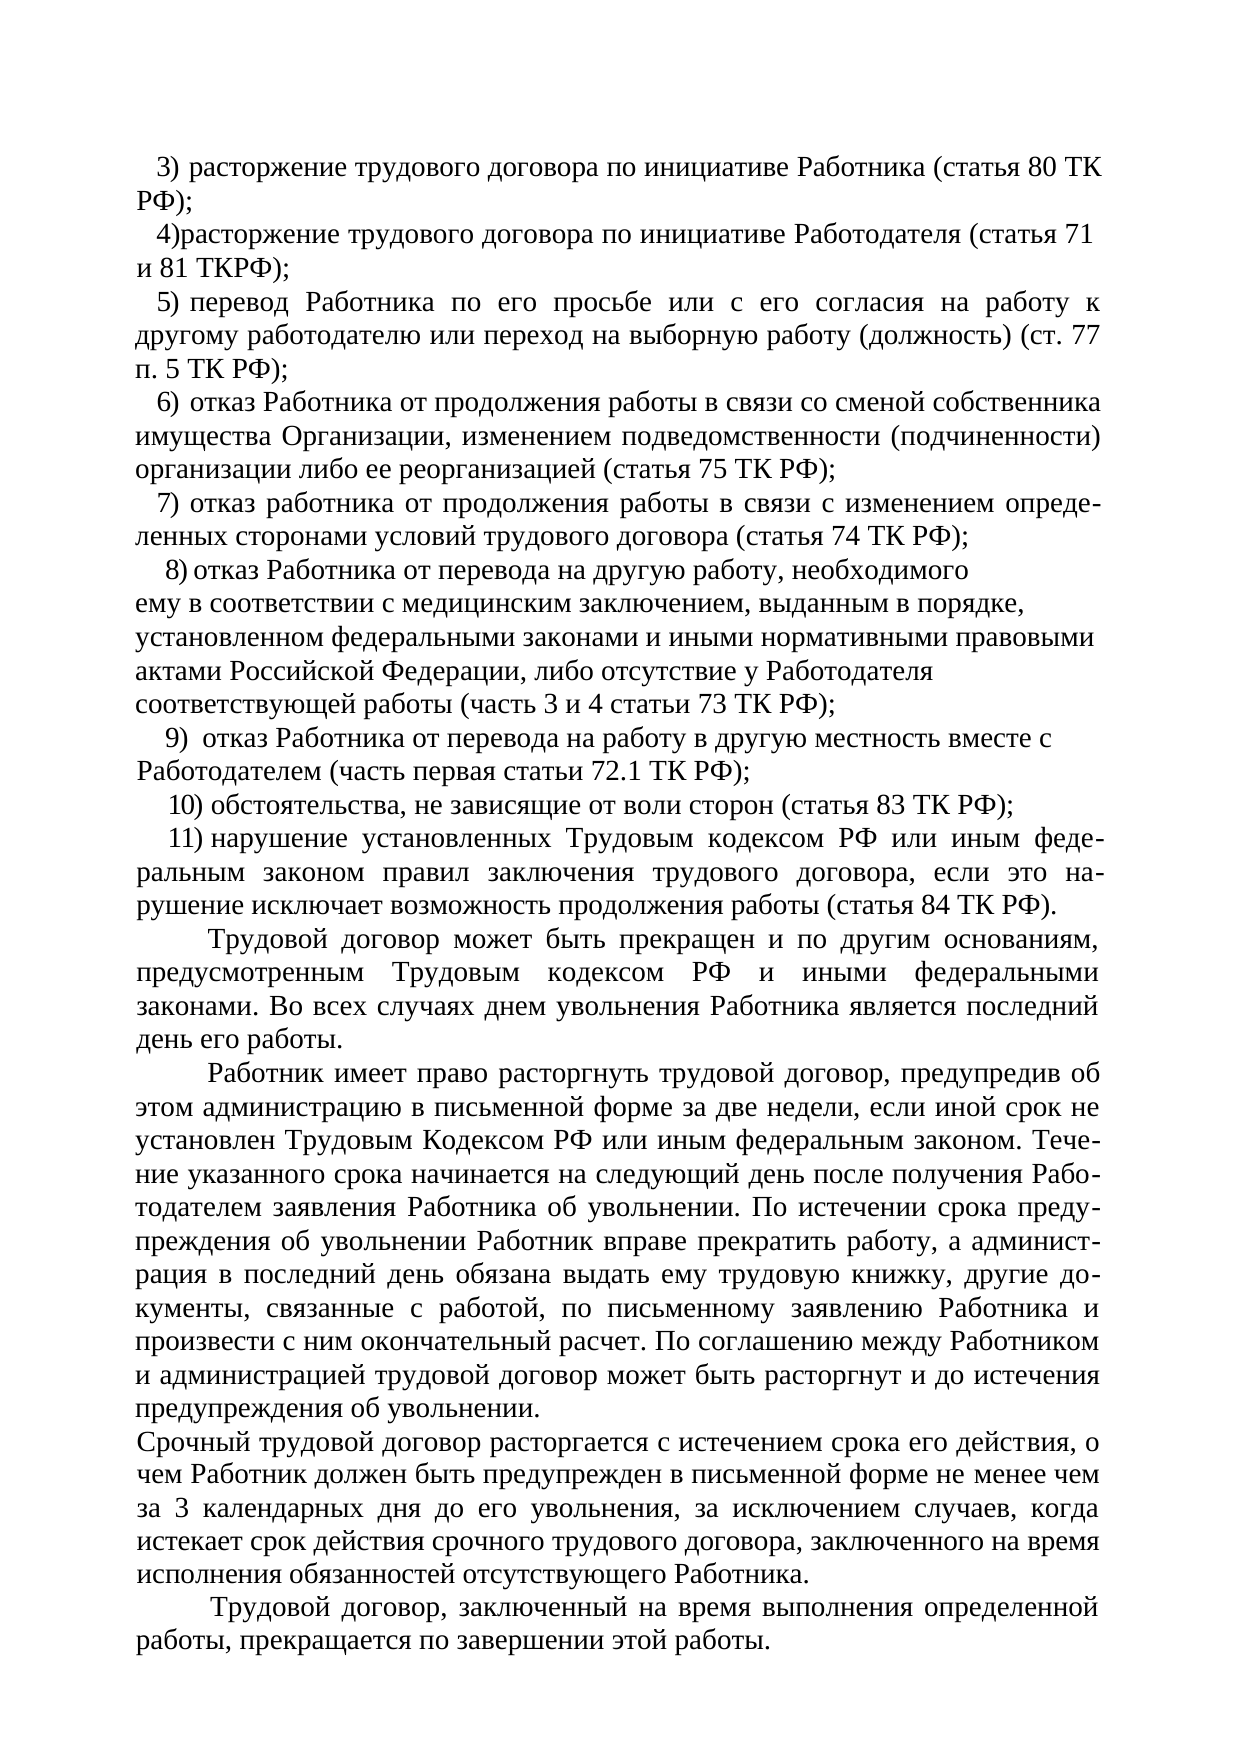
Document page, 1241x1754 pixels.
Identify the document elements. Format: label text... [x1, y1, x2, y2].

text Трудовой договор, заключенный на время выполнения определенной работы, прекращается по завершении этой работы. [136, 1590, 1099, 1656]
list нарушение установленных Трудовым кодексом РФ или иным федеральным законом правил заключения трудового договора, если это нарушение исключает возможность продолжения работы (статья 84 ТК РФ). [136, 821, 1105, 921]
list обстоятельства, не зависящие от воли сторон (статья 83 ТК РФ); [167, 787, 1105, 821]
list отказ Работника от продолжения работы в связи со сменой собственника имущества Организации, изменением подведомственности (подчиненности) организации либо ее реорганизацией (статья 75 ТК РФ); [135, 385, 1102, 485]
text Работник имеет право расторгнуть трудовой договор, предупредив об этом администрацию в письменной форме за две недели, если иной срок не установлен Трудовым Кодексом РФ или иным федеральным законом. Течение указанного срока начинается на следующий день после получения Работодателем заявления Работника об увольнении. По истечении срока предупреждения об увольнении Работник вправе прекратить работу, а администрация в последний день обязана выдать ему трудовую книжку, другие документы, связанные с работой, по письменному заявлению Работника и произвести с ним окончательный расчет. По соглашению между Работником и администрацией трудовой договор может быть расторгнут и до истечения предупреждения об увольнении. [135, 1056, 1101, 1424]
list перевод Работника по его просьбе или с его согласия на работу к другому работодателю или переход на выборную работу (должность) (ст. 77 п. 5 ТК РФ); [135, 284, 1102, 385]
text Трудовой договор может быть прекращен и по другим основаниям, предусмотренным Трудовым кодексом РФ и иными федеральными законами. Во всех случаях днем увольнения Работника является последний день его работы. [136, 921, 1100, 1056]
text 9) отказ Работника от перевода на работу в другую местность вместе с Работодателем (часть первая статьи 72.1 ТК РФ); [136, 720, 1105, 787]
list расторжение трудового договора по инициативе Работника (статья 80 ТК РФ); [136, 150, 1102, 217]
text 4)расторжение трудового договора по инициативе Работодателя (статья 71 и 81 ТКРФ); [136, 217, 1095, 284]
list отказ работника от продолжения работы в связи с изменением определенных сторонами условий трудового договора (статья 74 ТК РФ); [135, 485, 1101, 552]
text 8) отказ Работника от перевода на другую работу, необходимого ему в соответствии с медицинским заключением, выданным в порядке, установленном федеральными законами и иными нормативными правовыми актами Российской Федерации, либо отсутствие у Работодателя соответствующей работы (часть 3 и 4 статьи 73 ТК РФ); [135, 552, 1105, 720]
text Срочный трудовой договор расторгается с истечением срока его действия, о чем Работник должен быть предупрежден в письменной форме не менее чем за 3 календарных дня до его увольнения, за исключением случаев, когда истекает срок действия срочного трудового договора, заключенного на время исполнения обязанностей отсутствующего Работника. [136, 1424, 1100, 1590]
